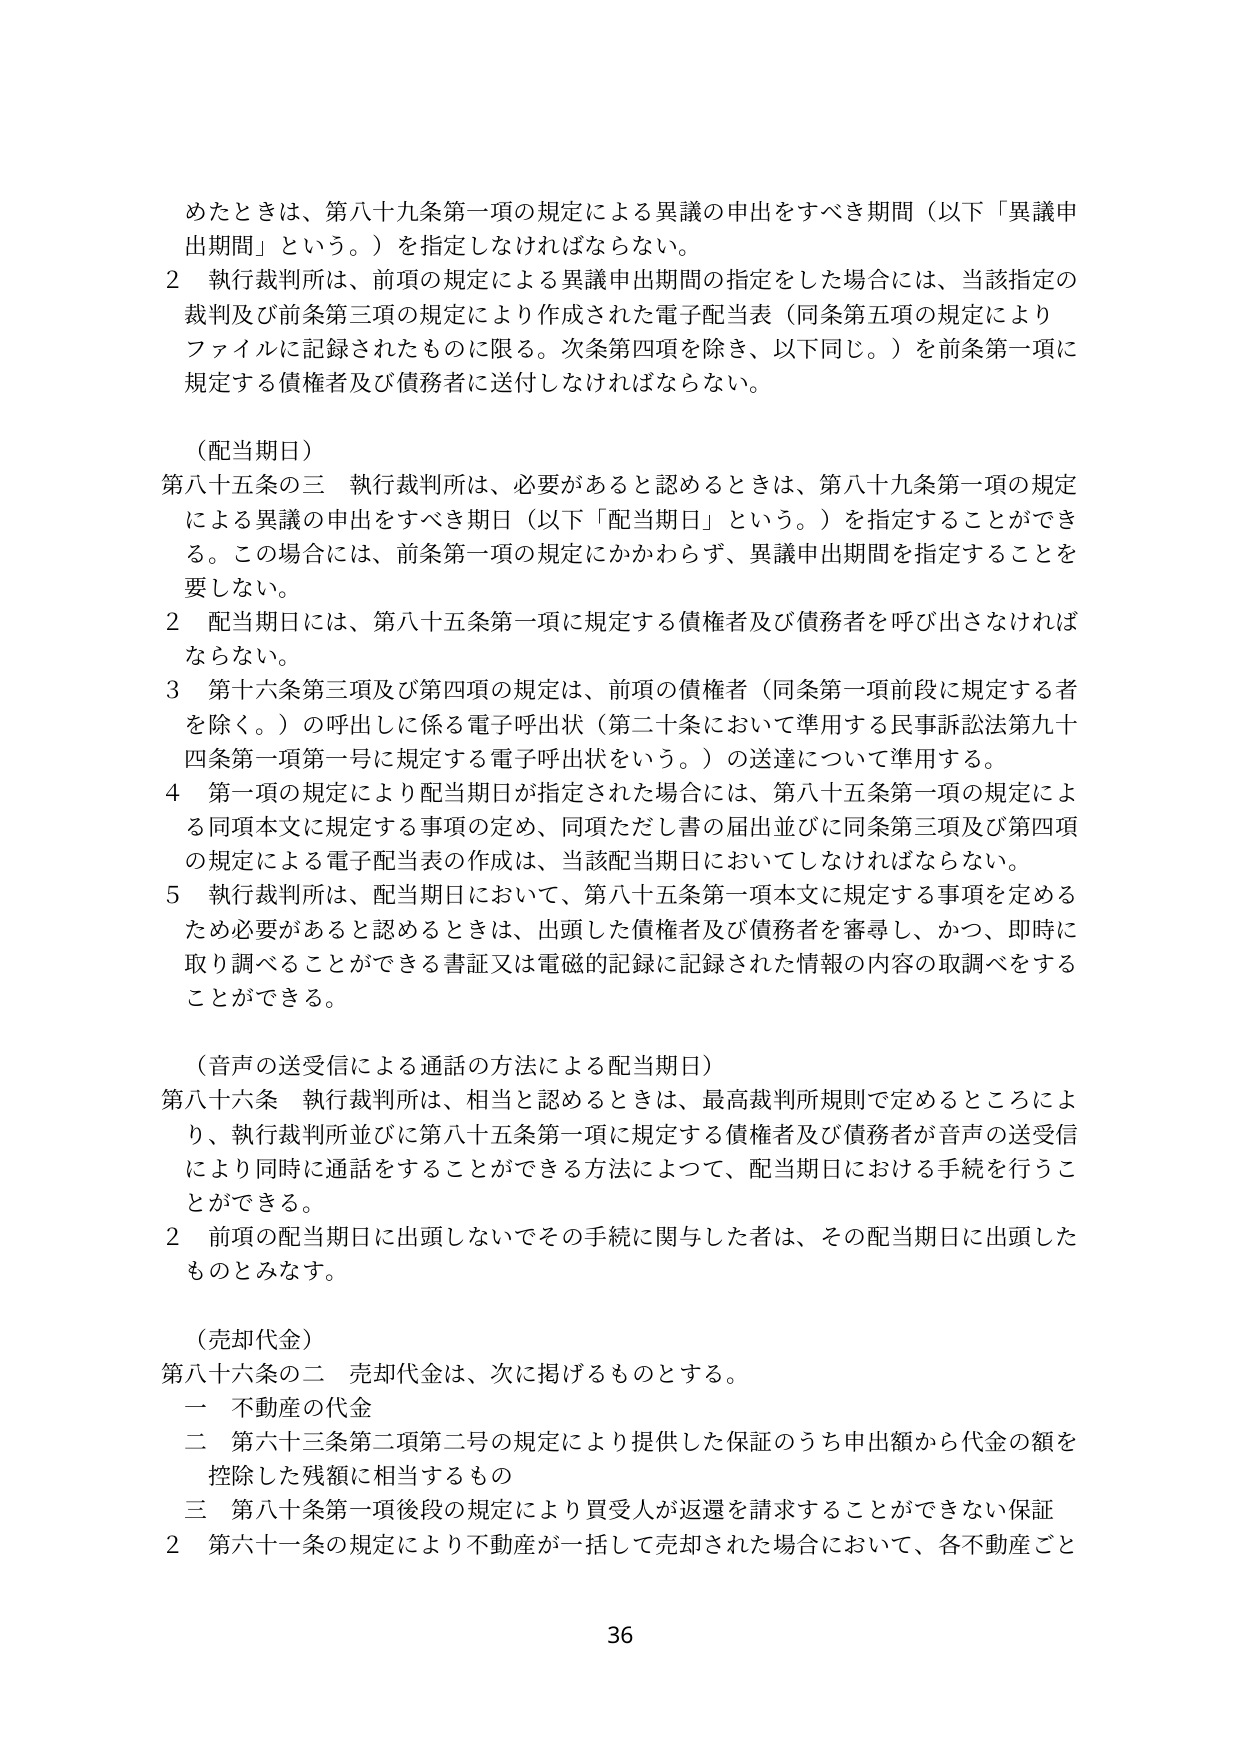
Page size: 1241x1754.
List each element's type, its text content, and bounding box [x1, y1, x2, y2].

text ４ 第一項の規定により配当期日が指定された場合には、第八十五条第一項の規定による同項本文に規定する事項の定め、同項ただし書の届出並びに同条第三項及び第四項の規定による電子配当表の作成は、当該配当期日においてしなければならない。 [161, 774, 1079, 877]
text ５ 執行裁判所は、配当期日において、第八十五条第一項本文に規定する事項を定めるため必要があると認めるときは、出頭した債権者及び債務者を審尋し、かつ、即時に取り調べることができる書証又は電磁的記録に記録された情報の内容の取調べをすることができる。 [161, 877, 1079, 1014]
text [161, 1526, 1079, 1560]
text 第八十六条 執行裁判所は、相当と認めるときは、最高裁判所規則で定めるところにより、執行裁判所並びに第八十五条第一項に規定する債権者及び債務者が音声の送受信により同時に通話をすることができる方法によつて、配当期日における手続を行うことができる。 [161, 1082, 1079, 1219]
text 一 不動産の代金 [184, 1389, 1079, 1424]
text ３ 第十六条第三項及び第四項の規定は、前項の債権者（同条第一項前段に規定する者を除く。）の呼出しに係る電子呼出状（第二十条において準用する民事訴訟法第九十四条第一項第一号に規定する電子呼出状をいう。）の送達について準用する。 [161, 672, 1079, 774]
text （音声の送受信による通話の方法による配当期日） [184, 1048, 1079, 1082]
text ２ 執行裁判所は、前項の規定による異議申出期間の指定をした場合には、当該指定の裁判及び前条第三項の規定により作成された電子配当表（同条第五項の規定によりファイルに記録されたものに限る。次条第四項を除き、以下同じ。）を前条第一項に規定する債権者及び債務者に送付しなければならない。 [161, 262, 1079, 399]
text ２ 配当期日には、第八十五条第一項に規定する債権者及び債務者を呼び出さなければならない。 [161, 604, 1079, 672]
text （売却代金） [184, 1321, 1079, 1355]
text 二 第六十三条第二項第二号の規定により提供した保証のうち申出額から代金の額を控除した残額に相当するもの [184, 1424, 1079, 1492]
text 第八十六条の二 売却代金は、次に掲げるものとする。 [161, 1355, 1079, 1389]
text （配当期日） [184, 433, 1079, 467]
text ２ 前項の配当期日に出頭しないでその手続に関与した者は、その配当期日に出頭したものとみなす。 [161, 1219, 1079, 1287]
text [161, 194, 1079, 262]
text 第八十五条の三 執行裁判所は、必要があると認めるときは、第八十九条第一項の規定による異議の申出をすべき期日（以下「配当期日」という。）を指定することができる。この場合には、前条第一項の規定にかかわらず、異議申出期間を指定することを要しない。 [161, 467, 1079, 604]
text 三 第八十条第一項後段の規定により買受人が返還を請求することができない保証 [184, 1492, 1079, 1526]
